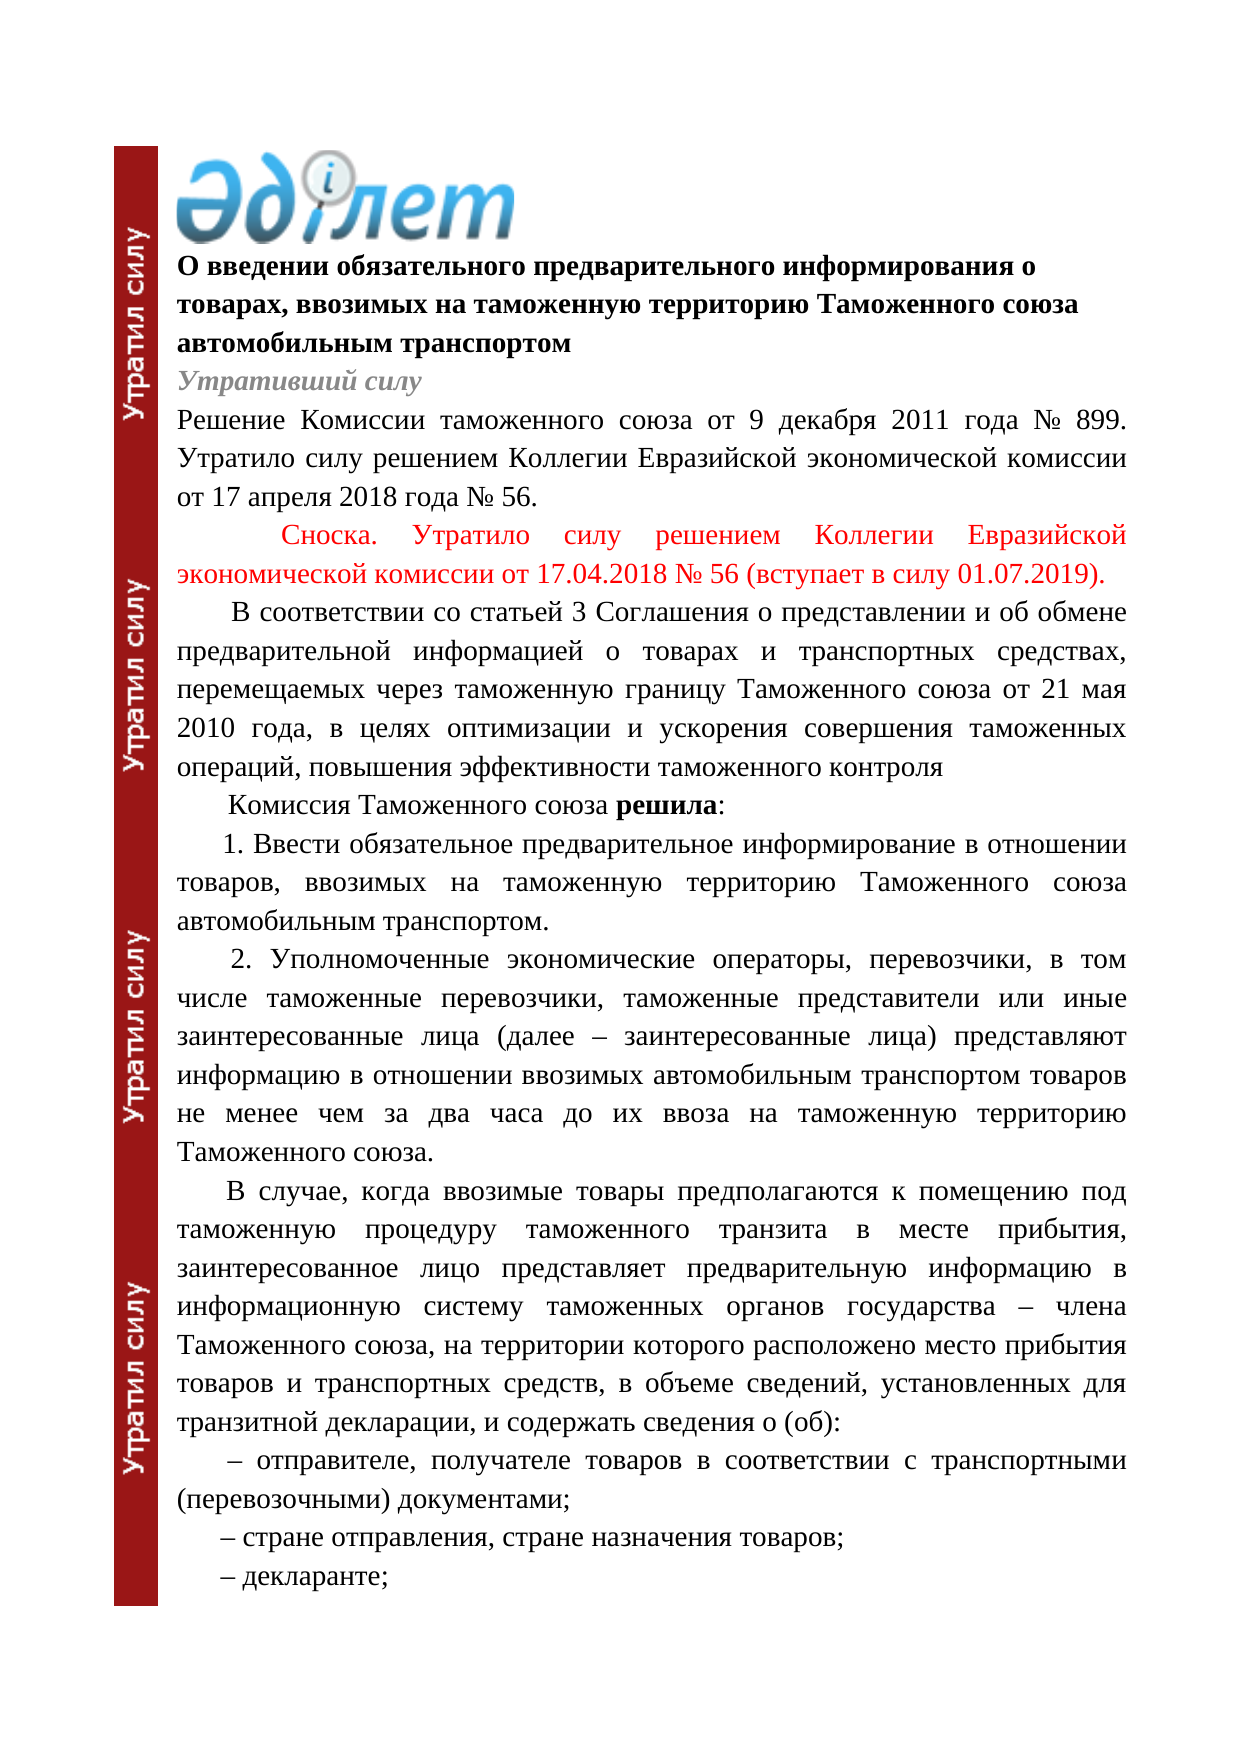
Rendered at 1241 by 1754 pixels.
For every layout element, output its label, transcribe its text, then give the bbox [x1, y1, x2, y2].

picture [114, 936, 158, 941]
picture [176, 150, 515, 244]
picture [114, 1168, 158, 1173]
text – стране отправления, стране назначения товаров; [112, 1519, 1128, 1553]
picture [114, 146, 158, 248]
text Сноска. Утратило силу решением Коллегии Евразийской экономической комиссии от 17.04.2018 № 56 (вступает в силу 01.07.2019). [112, 517, 1128, 589]
text В случае, когда ввозимые товары предполагаются к помещению под таможенную процедуру таможенного транзита в месте прибытия, заинтересованное лицо представляет предварительную информацию в информационную систему таможенных органов государства – члена Таможенного союза, на территории которого расположено место прибытия товаров и транспортных средств, в объеме сведений, установленных для транзитной декларации, и содержать сведения о (об): [112, 1173, 1128, 1437]
text В соответствии со статьей 3 Соглашения о представлении и об обмене предварительной информацией о товарах и транспортных средствах, перемещаемых через таможенную границу Таможенного союза от 21 мая 2010 года, в целях оптимизации и ускорения совершения таможенных операций, повышения эффективности таможенного контроля [112, 594, 1128, 782]
picture [114, 397, 158, 402]
text Утративший силу [112, 363, 1128, 397]
picture [114, 589, 158, 594]
text 2. Уполномоченные экономические операторы, перевозчики, в том числе таможенные перевозчики, таможенные представители или иные заинтересованные лица (далее – заинтересованные лица) представляют информацию в отношении ввозимых автомобильным транспортом товаров не менее чем за два часа до их ввоза на таможенную территорию Таможенного союза. [112, 941, 1128, 1168]
text Комиссия Таможенного союза решила: [112, 787, 1128, 821]
picture [114, 512, 158, 517]
text 1. Ввести обязательное предварительное информирование в отношении товаров, ввозимых на таможенную территорию Таможенного союза автомобильным транспортом. [112, 826, 1128, 936]
picture [114, 1592, 158, 1606]
text – отправителе, получателе товаров в соответствии с транспортными (перевозочными) документами; [112, 1442, 1128, 1514]
picture [114, 1437, 158, 1442]
text – декларанте; [112, 1558, 1128, 1592]
text Решение Комиссии таможенного союза от 9 декабря 2011 года № 899. Утратило силу решением Коллегии Евразийской экономической комиссии от 17 апреля 2018 года № 56. [112, 402, 1128, 512]
picture [114, 1514, 158, 1519]
picture [114, 782, 158, 787]
picture [114, 1553, 158, 1558]
picture [114, 821, 158, 826]
picture [114, 358, 158, 363]
text О введении обязательного предварительного информирования о товарах, ввозимых на таможенную территорию Таможенного союза автомобильным транспортом [112, 248, 1128, 358]
